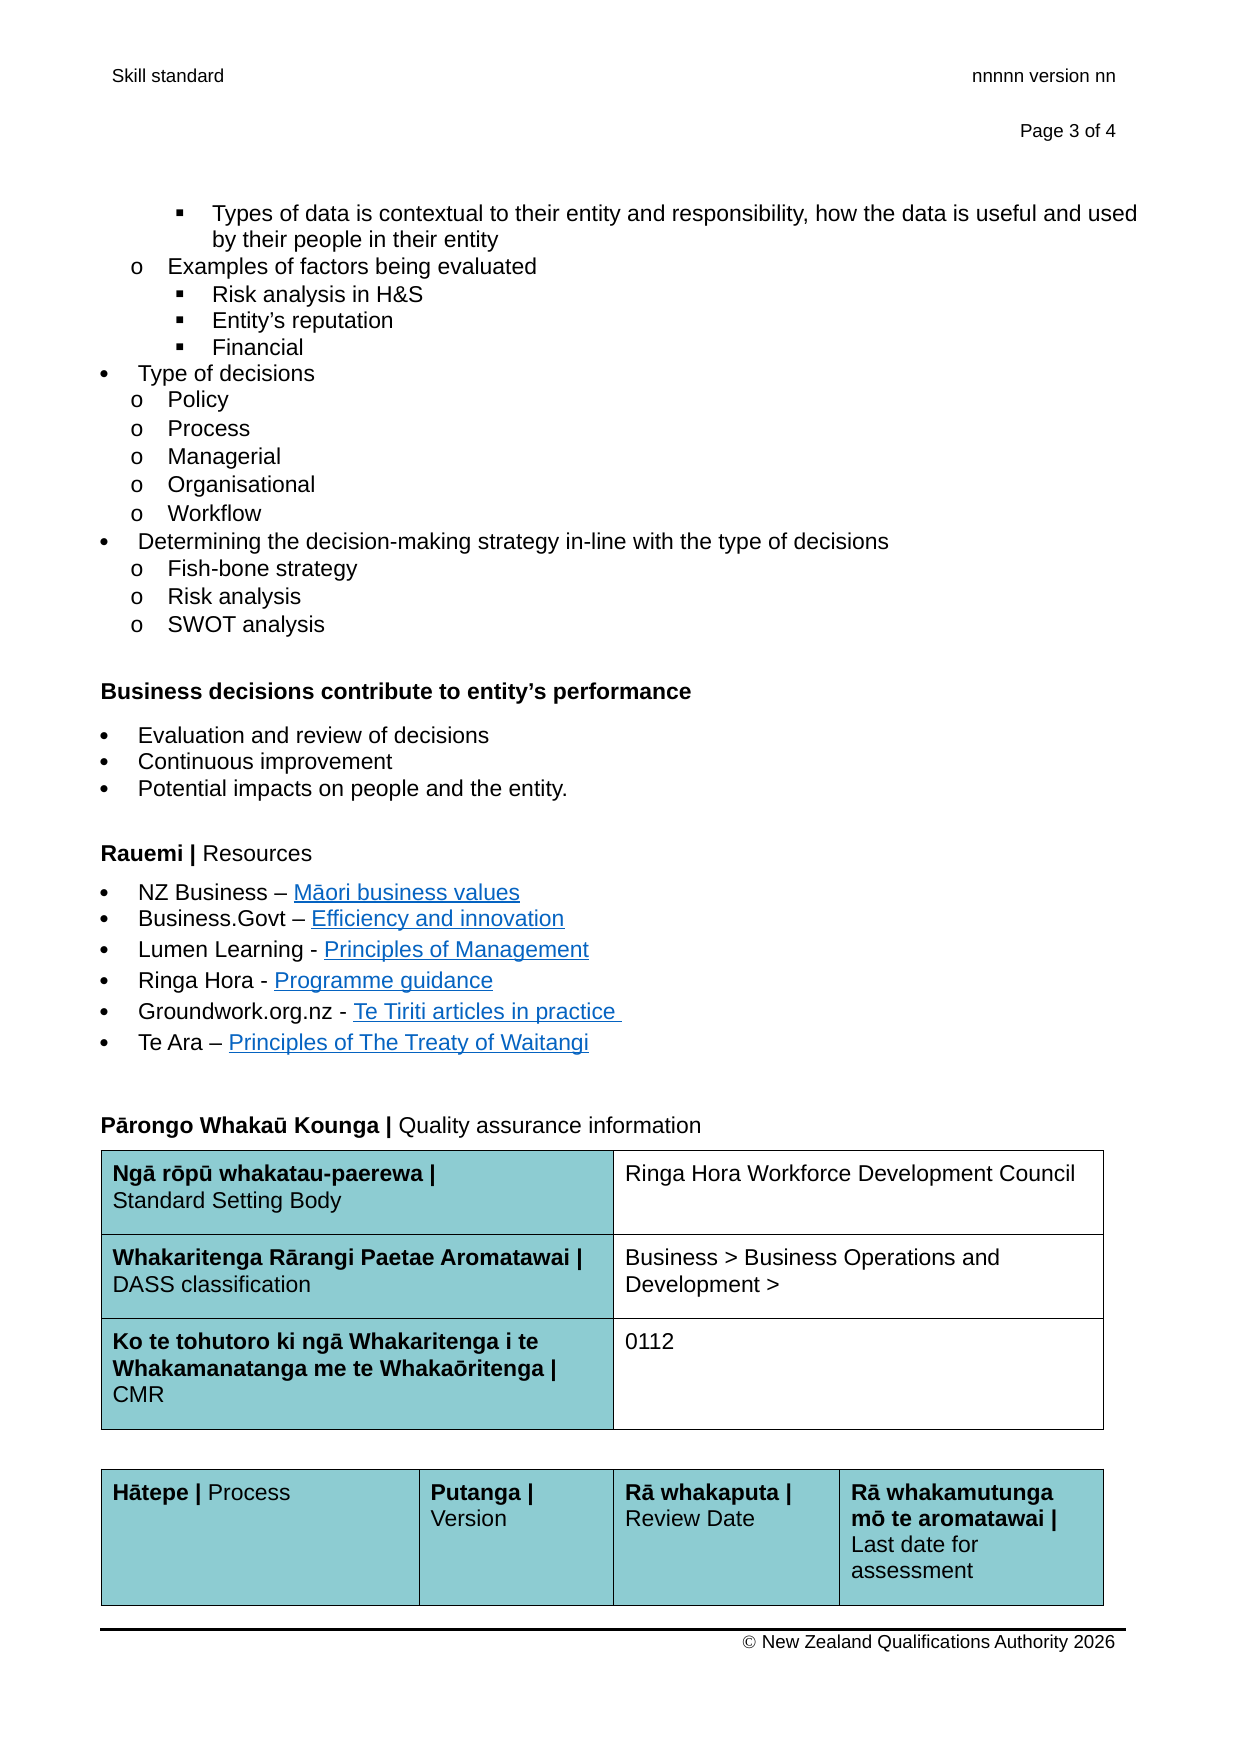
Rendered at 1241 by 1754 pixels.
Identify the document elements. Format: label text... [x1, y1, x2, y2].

list Groundwork.org.nz - Te Tiriti articles in practice [100, 998, 1140, 1024]
list Types of data is contextual to their entity and responsibility, how the data is useful and used by their people in their entity ​ [174, 200, 1140, 253]
table_cell Whakaritenga Rārangi Paetae Aromatawai | DASS classification [102, 1235, 613, 1318]
list Evaluation and review of decisions [100, 722, 1140, 748]
text Rauemi | Resources [100, 840, 1140, 866]
list Potential impacts on people and the entity. [100, 774, 1140, 801]
list Financial ​ [174, 334, 1140, 360]
list Examples of factors being evaluated ​ [130, 253, 1140, 281]
list Type of decisions [100, 360, 1140, 386]
list Organisational [130, 471, 1140, 500]
table_header Putanga | Version [420, 1470, 613, 1605]
list Continuous improvement [100, 748, 1140, 774]
table_header Hātepe | Process [102, 1470, 419, 1605]
list Entity’s reputation [174, 307, 1140, 334]
list Business.Govt – Efficiency and innovation [100, 905, 1140, 931]
table_cell Ko te tohutoro ki ngā Whakaritenga i te Whakamanatanga me te Whakaōritenga | CMR [102, 1319, 613, 1429]
list NZ Business – Māori business values [100, 879, 1140, 905]
table_cell Business > Business Operations and Development > [614, 1235, 1103, 1318]
table_header Rā whakaputa | Review Date [614, 1470, 839, 1605]
list Te Ara – Principles of The Treaty of Waitangi [100, 1029, 1140, 1056]
list Process [130, 415, 1140, 443]
list SWOT analysis [130, 611, 1140, 639]
text Pārongo Whakaū Kounga | Quality assurance information [100, 1112, 1140, 1138]
list Determining the decision-making strategy in-line with the type of decisions ​ [100, 528, 1140, 554]
list Fish-bone strategy [130, 554, 1140, 583]
text Business decisions contribute to entity’s performance [100, 678, 1140, 705]
table_cell 0112 [614, 1319, 1103, 1429]
list Workflow ​ [130, 500, 1140, 528]
list Managerial [130, 443, 1140, 471]
list Risk analysis in H&S [174, 281, 1140, 307]
list Risk analysis [130, 583, 1140, 611]
table_header Ringa Hora Workforce Development Council [614, 1151, 1103, 1234]
list Lumen Learning - Principles of Management [100, 936, 1140, 962]
table_header Ngā rōpū whakatau-paerewa | Standard Setting Body [102, 1151, 613, 1234]
table_header Rā whakamutunga mō te aromatawai | Last date for assessment [840, 1470, 1103, 1605]
list Ringa Hora - Programme guidance [100, 967, 1140, 993]
list Policy [130, 386, 1140, 415]
